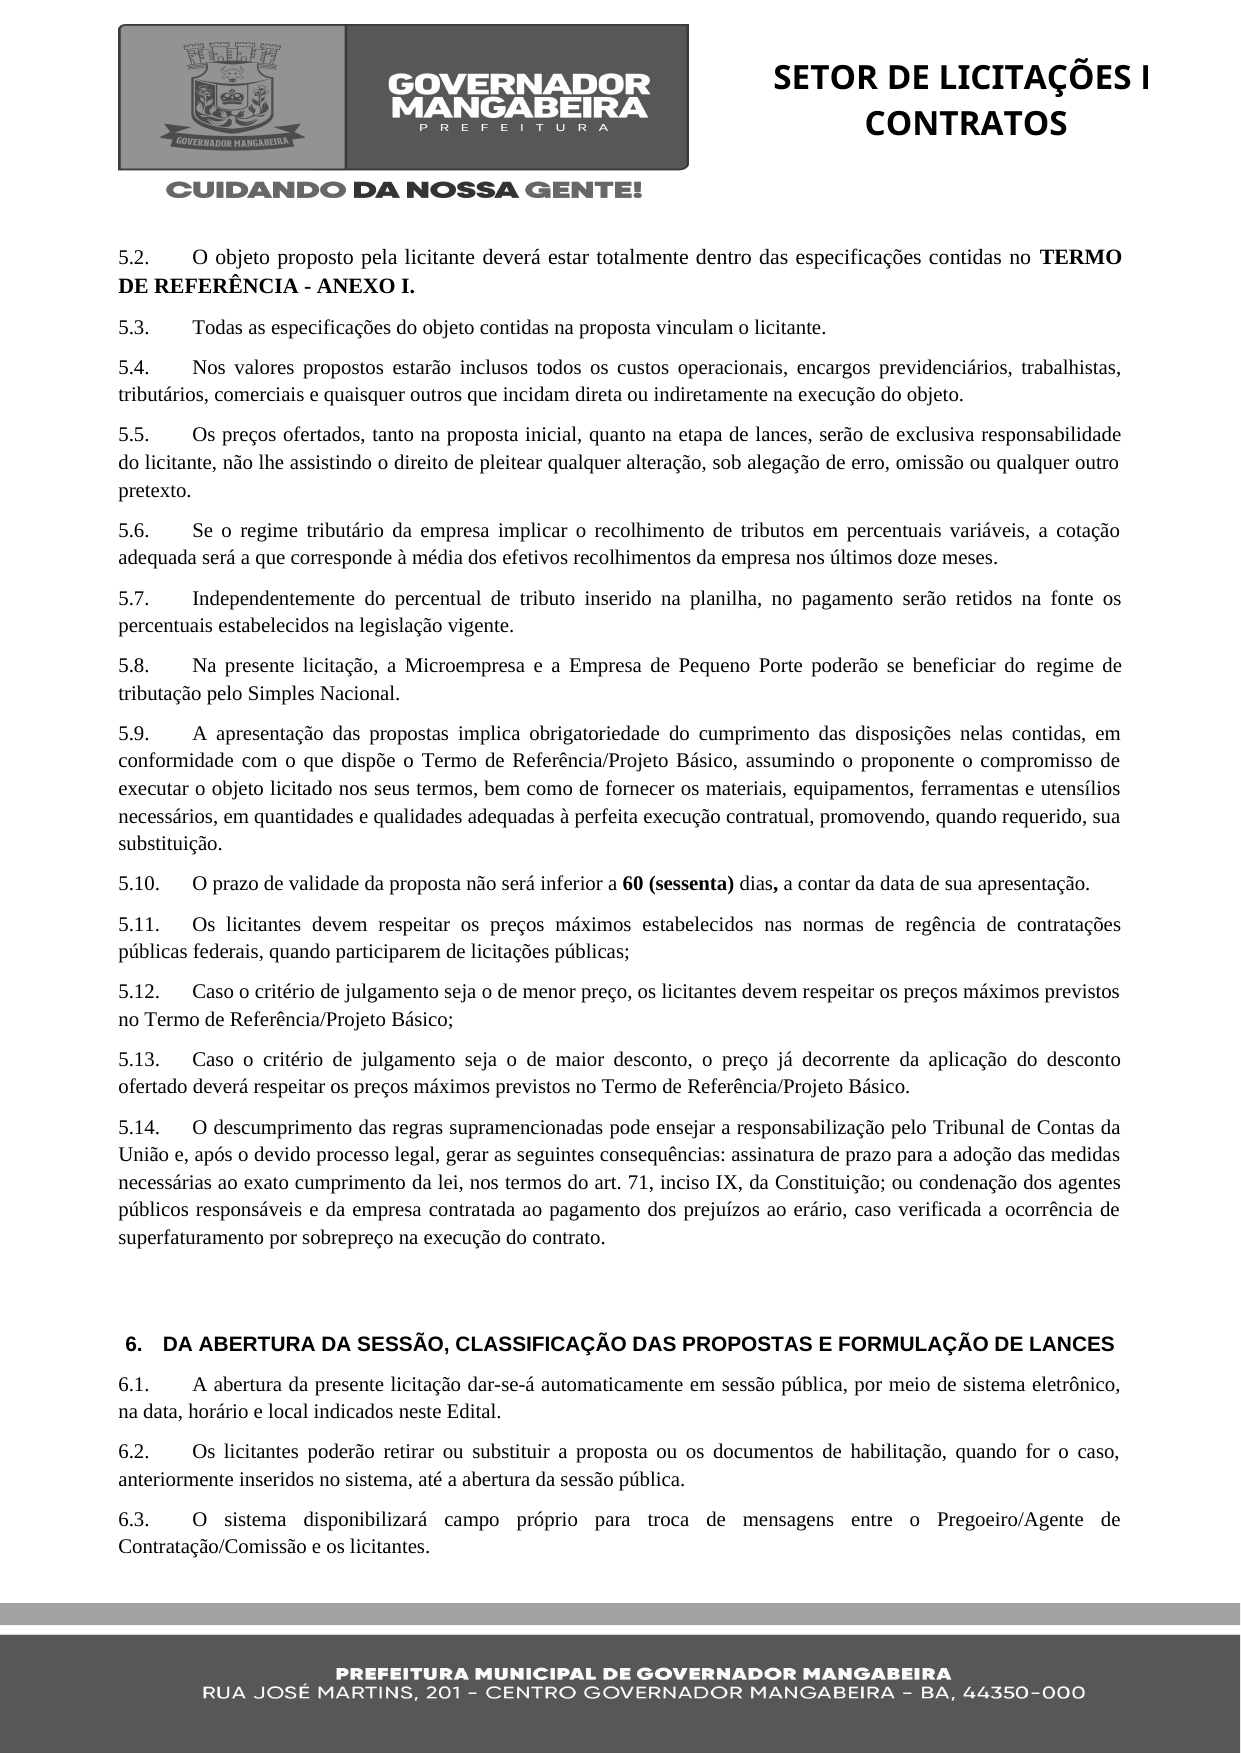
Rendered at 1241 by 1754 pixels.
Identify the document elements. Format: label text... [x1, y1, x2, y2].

list Os preços ofertados, tanto na proposta inicial, quanto na etapa de lances, serão de exclusiva responsabilidade do licitante, não lhe assistindo o direito de pleitear qualquer alteração, sob alegação de erro, omissão ou qualquer outro pretexto. [118, 422, 1122, 502]
list O descumprimento das regras supramencionadas pode ensejar a responsabilização pelo Tribunal de Contas da União e, após o devido processo legal, gerar as seguintes consequências: assinatura de prazo para a adoção das medidas necessárias ao exato cumprimento da lei, nos termos do art. 71, inciso IX, da Constituição; ou condenação dos agentes públicos responsáveis e da empresa contratada ao pagamento dos prejuízos ao erário, caso verificada a ocorrência de superfaturamento por sobrepreço na execução do contrato. [118, 1114, 1122, 1249]
list Caso o critério de julgamento seja o de maior desconto, o preço já decorrente da aplicação do desconto ofertado deverá respeitar os preços máximos previstos no Termo de Referência/Projeto Básico. [118, 1047, 1122, 1098]
list Na presente licitação, a Microempresa e a Empresa de Pequeno Porte poderão se beneficiar do regime de tributação pelo Simples Nacional. [118, 653, 1122, 705]
list O objeto proposto pela licitante deverá estar totalmente dentro das especificações contidas no TERMO DE REFERÊNCIA - ANEXO I. [118, 244, 1122, 298]
list A apresentação das propostas implica obrigatoriedade do cumprimento das disposições nelas contidas, em conformidade com o que dispõe o Termo de Referência/Projeto Básico, assumindo o proponente o compromisso de executar o objeto licitado nos seus termos, bem como de fornecer os materiais, equipamentos, ferramentas e utensílios necessários, em quantidades e qualidades adequadas à perfeita execução contratual, promovendo, quando requerido, sua substituição. [118, 721, 1122, 855]
list O prazo de validade da proposta não será inferior a 60 (sessenta) dias, a contar da data de sua apresentação. [118, 871, 1122, 895]
list Independentemente do percentual de tributo inserido na planilha, no pagamento serão retidos na fonte os percentuais estabelecidos na legislação vigente. [118, 585, 1122, 637]
list Os licitantes devem respeitar os preços máximos estabelecidos nas normas de regência de contratações públicas federais, quando participarem de licitações públicas; [118, 911, 1122, 963]
list Os licitantes poderão retirar ou substituir a proposta ou os documentos de habilitação, quando for o caso, anteriormente inseridos no sistema, até a abertura da sessão pública. [118, 1439, 1122, 1491]
list A abertura da presente licitação dar-se-á automaticamente em sessão pública, por meio de sistema eletrônico, na data, horário e local indicados neste Edital. [118, 1371, 1122, 1423]
list Todas as especificações do objeto contidas na proposta vinculam o licitante. [118, 314, 1122, 339]
list DA ABERTURA DA SESSÃO, CLASSIFICAÇÃO DAS PROPOSTAS E FORMULAÇÃO DE LANCES [118, 1331, 1122, 1355]
list Se o regime tributário da empresa implicar o recolhimento de tributos em percentuais variáveis, a cotação adequada será a que corresponde à média dos efetivos recolhimentos da empresa nos últimos doze meses. [118, 518, 1122, 569]
list Nos valores propostos estarão inclusos todos os custos operacionais, encargos previdenciários, trabalhistas, tributários, comerciais e quaisquer outros que incidam direta ou indiretamente na execução do objeto. [118, 355, 1122, 406]
list O sistema disponibilizará campo próprio para troca de mensagens entre o Pregoeiro/Agente de Contratação/Comissão e os licitantes. [118, 1507, 1122, 1558]
list Caso o critério de julgamento seja o de menor preço, os licitantes devem respeitar os preços máximos previstos no Termo de Referência/Projeto Básico; [118, 979, 1122, 1031]
